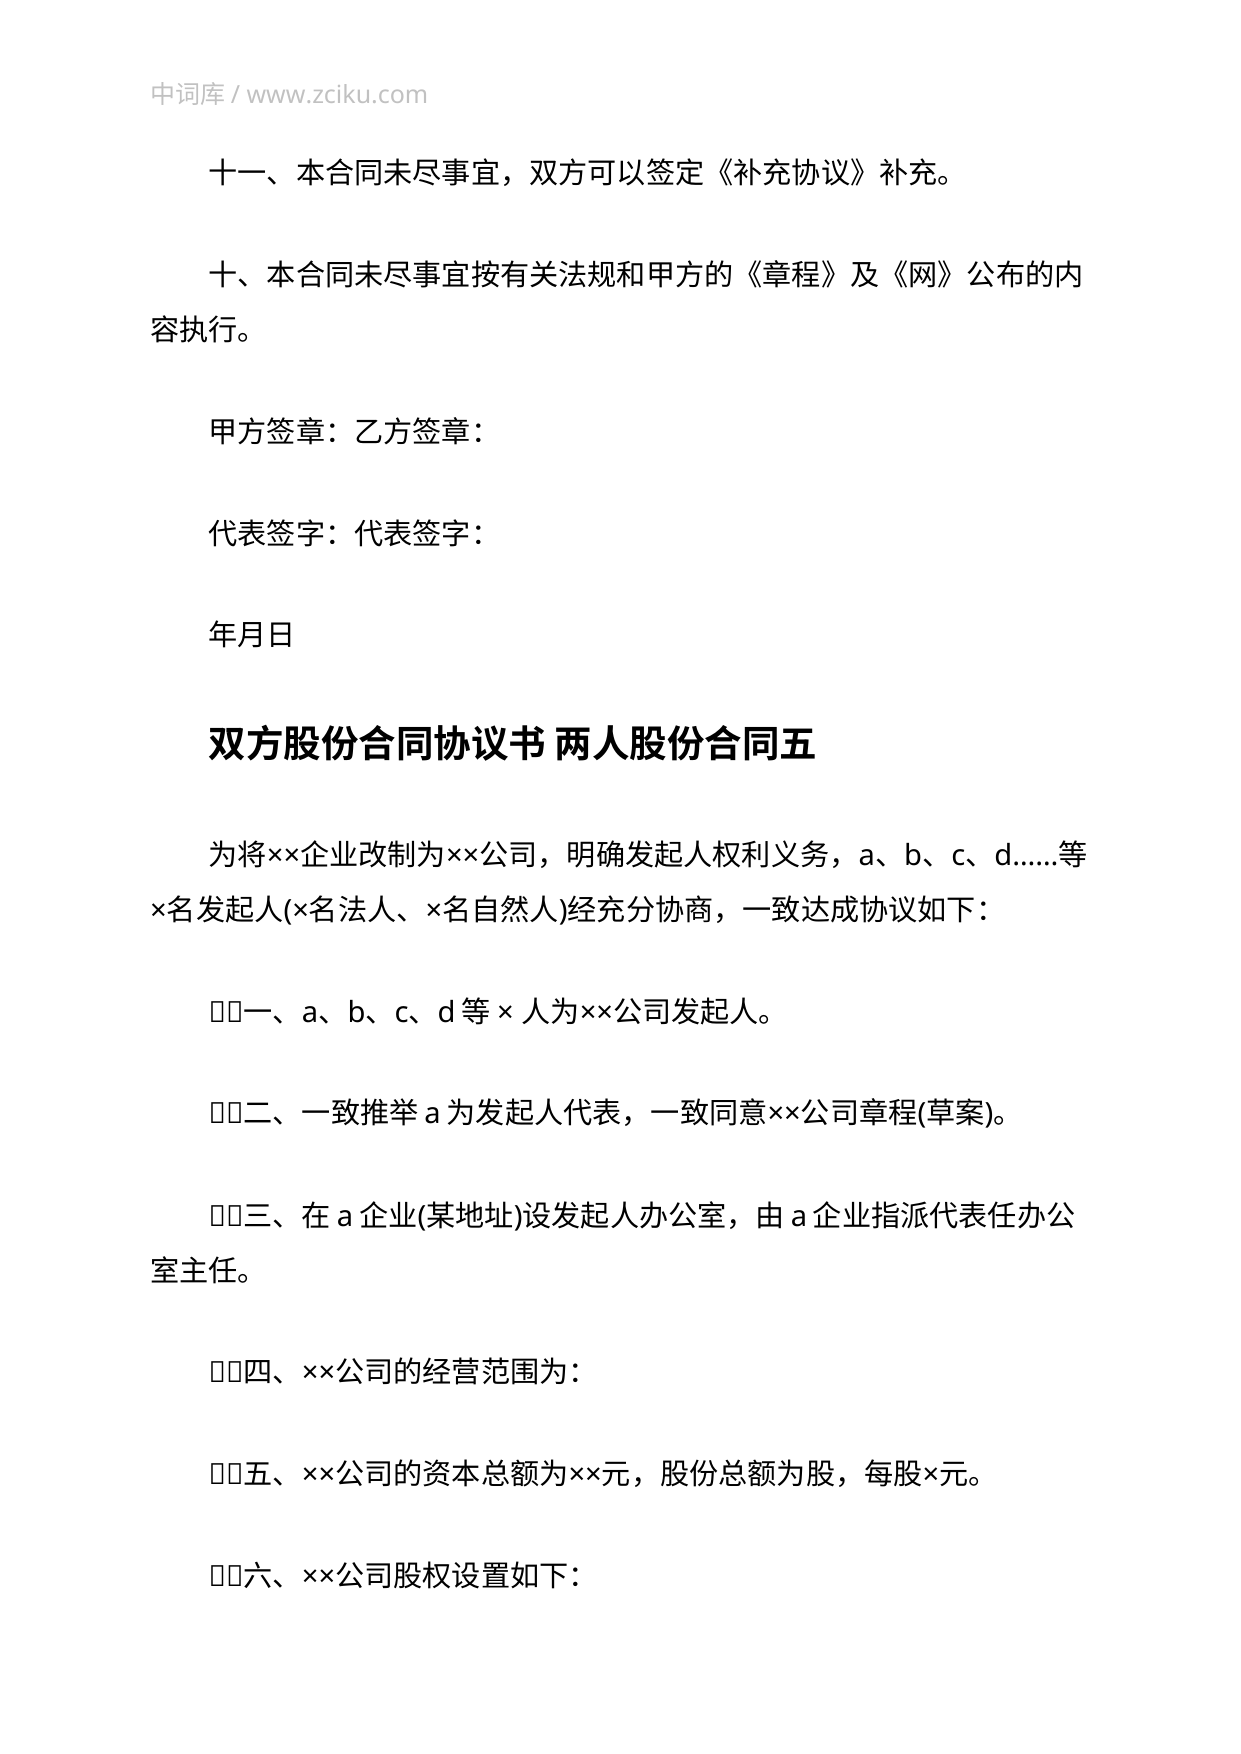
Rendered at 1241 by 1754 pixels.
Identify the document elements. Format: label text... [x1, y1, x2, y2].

text 年月日 [150, 612, 1090, 654]
text 代表签字：代表签字： [150, 510, 1090, 552]
text 二、一致推举a为发起人代表，一致同意××公司章程(草案)。 [150, 1090, 1090, 1132]
text 十、本合同未尽事宜按有关法规和甲方的《章程》及《网》公布的内容执行。 [150, 252, 1090, 349]
text 十一、本合同未尽事宜，双方可以签定《补充协议》补充。 [150, 150, 1090, 192]
text 三、在a企业(某地址)设发起人办公室，由a企业指派代表任办公室主任。 [150, 1192, 1090, 1289]
text 双方股份合同协议书 两人股份合同五 [150, 714, 1090, 768]
text 四、××公司的经营范围为： [150, 1349, 1090, 1391]
text 为将××企业改制为××公司，明确发起人权利义务，a、b、c、d……等×名发起人(×名法人、×名自然人)经充分协商，一致达成协议如下： [150, 831, 1090, 928]
text 五、××公司的资本总额为××元，股份总额为股，每股×元。 [150, 1451, 1090, 1493]
text 一、a、b、c、d等 × 人为××公司发起人。 [150, 988, 1090, 1031]
text 六、××公司股权设置如下： [150, 1553, 1090, 1595]
text 甲方签章：乙方签章： [150, 408, 1090, 451]
